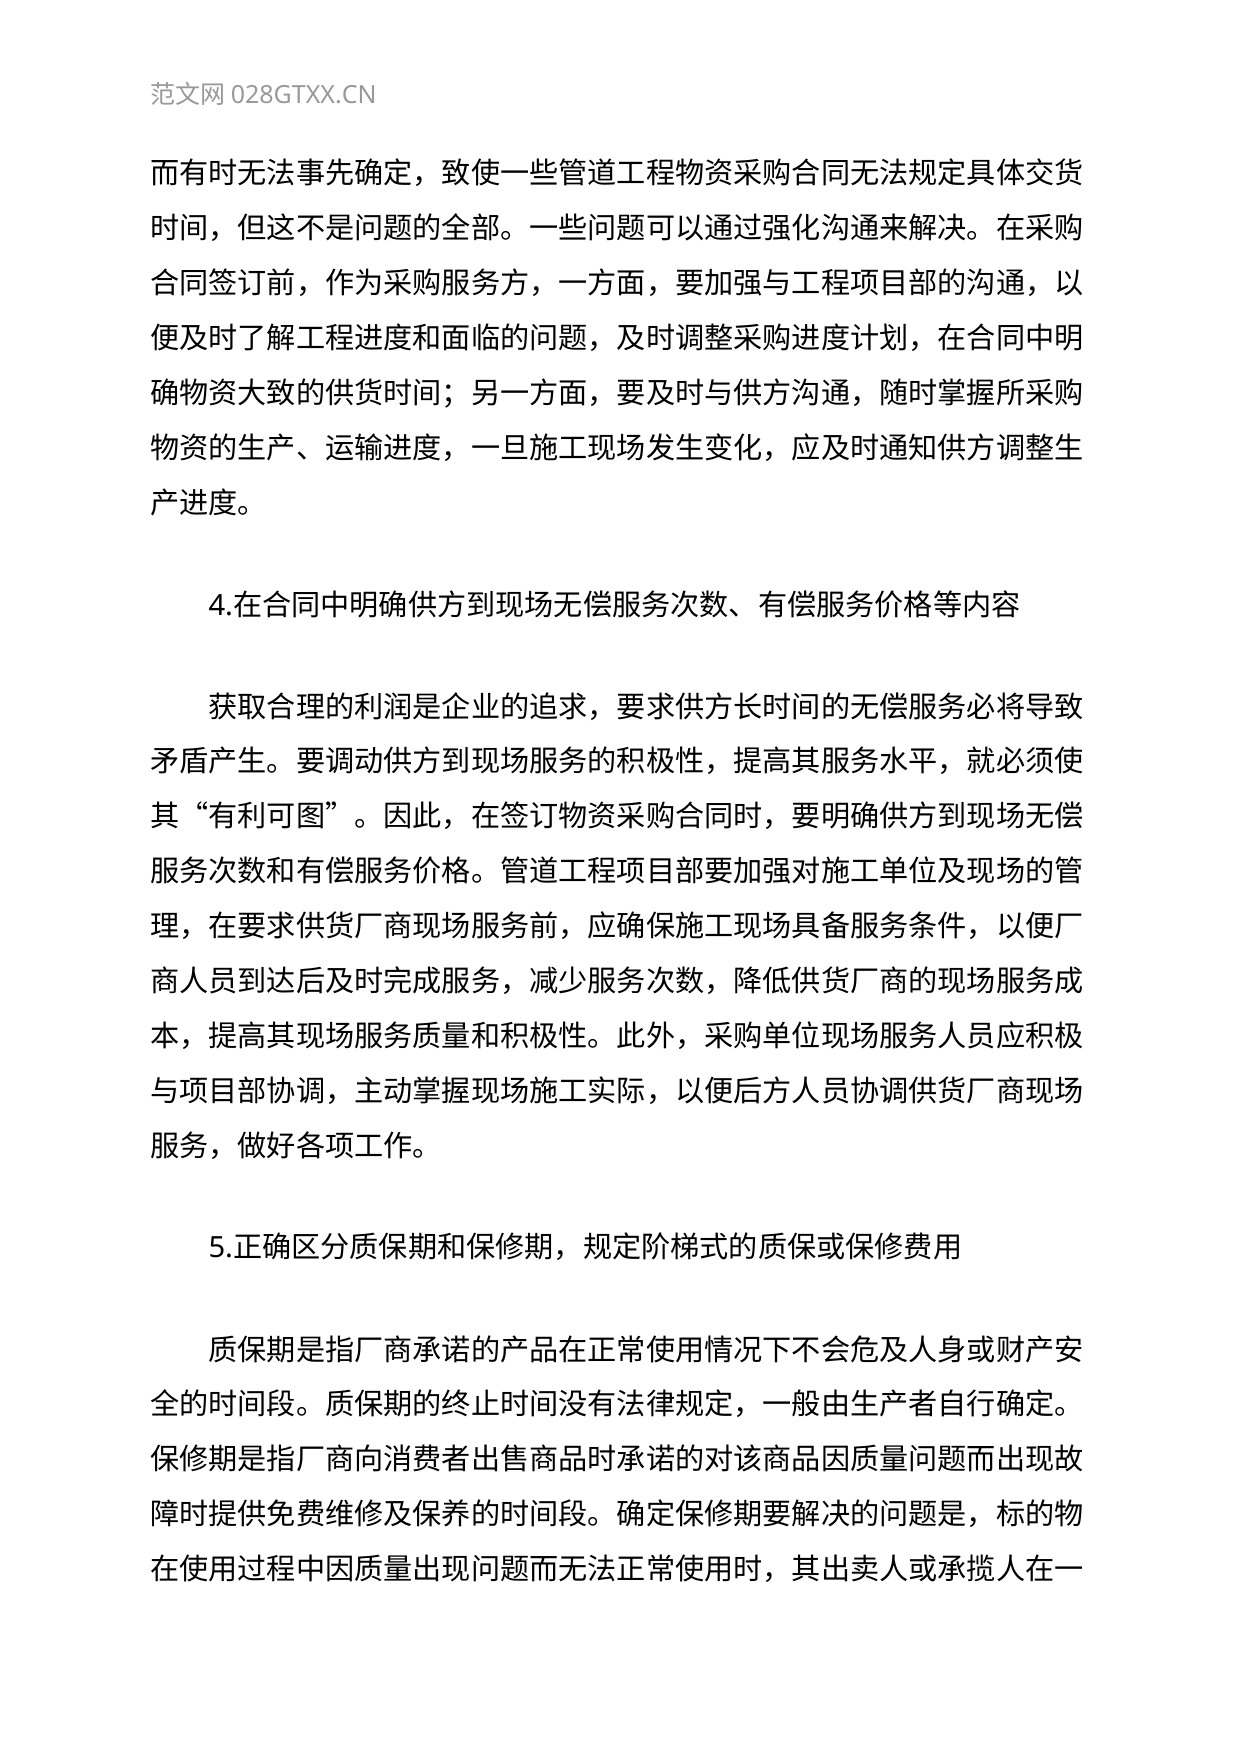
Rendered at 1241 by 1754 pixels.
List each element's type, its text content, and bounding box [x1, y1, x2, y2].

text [150, 150, 1090, 522]
text 获取合理的利润是企业的追求，要求供方长时间的无偿服务必将导致矛盾产生。要调动供方到现场服务的积极性，提高其服务水平，就必须使其“有利可图”。因此，在签订物资采购合同时，要明确供方到现场无偿服务次数和有偿服务价格。管道工程项目部要加强对施工单位及现场的管理，在要求供货厂商现场服务前，应确保施工现场具备服务条件，以便厂商人员到达后及时完成服务，减少服务次数，降低供货厂商的现场服务成本，提高其现场服务质量和积极性。此外，采购单位现场服务人员应积极与项目部协调，主动掌握现场施工实际，以便后方人员协调供货厂商现场服务，做好各项工作。 [150, 683, 1090, 1164]
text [150, 1326, 1090, 1588]
text 5.正确区分质保期和保修期，规定阶梯式的质保或保修费用 [150, 1224, 1090, 1266]
text 4.在合同中明确供方到现场无偿服务次数、有偿服务价格等内容 [150, 581, 1090, 623]
